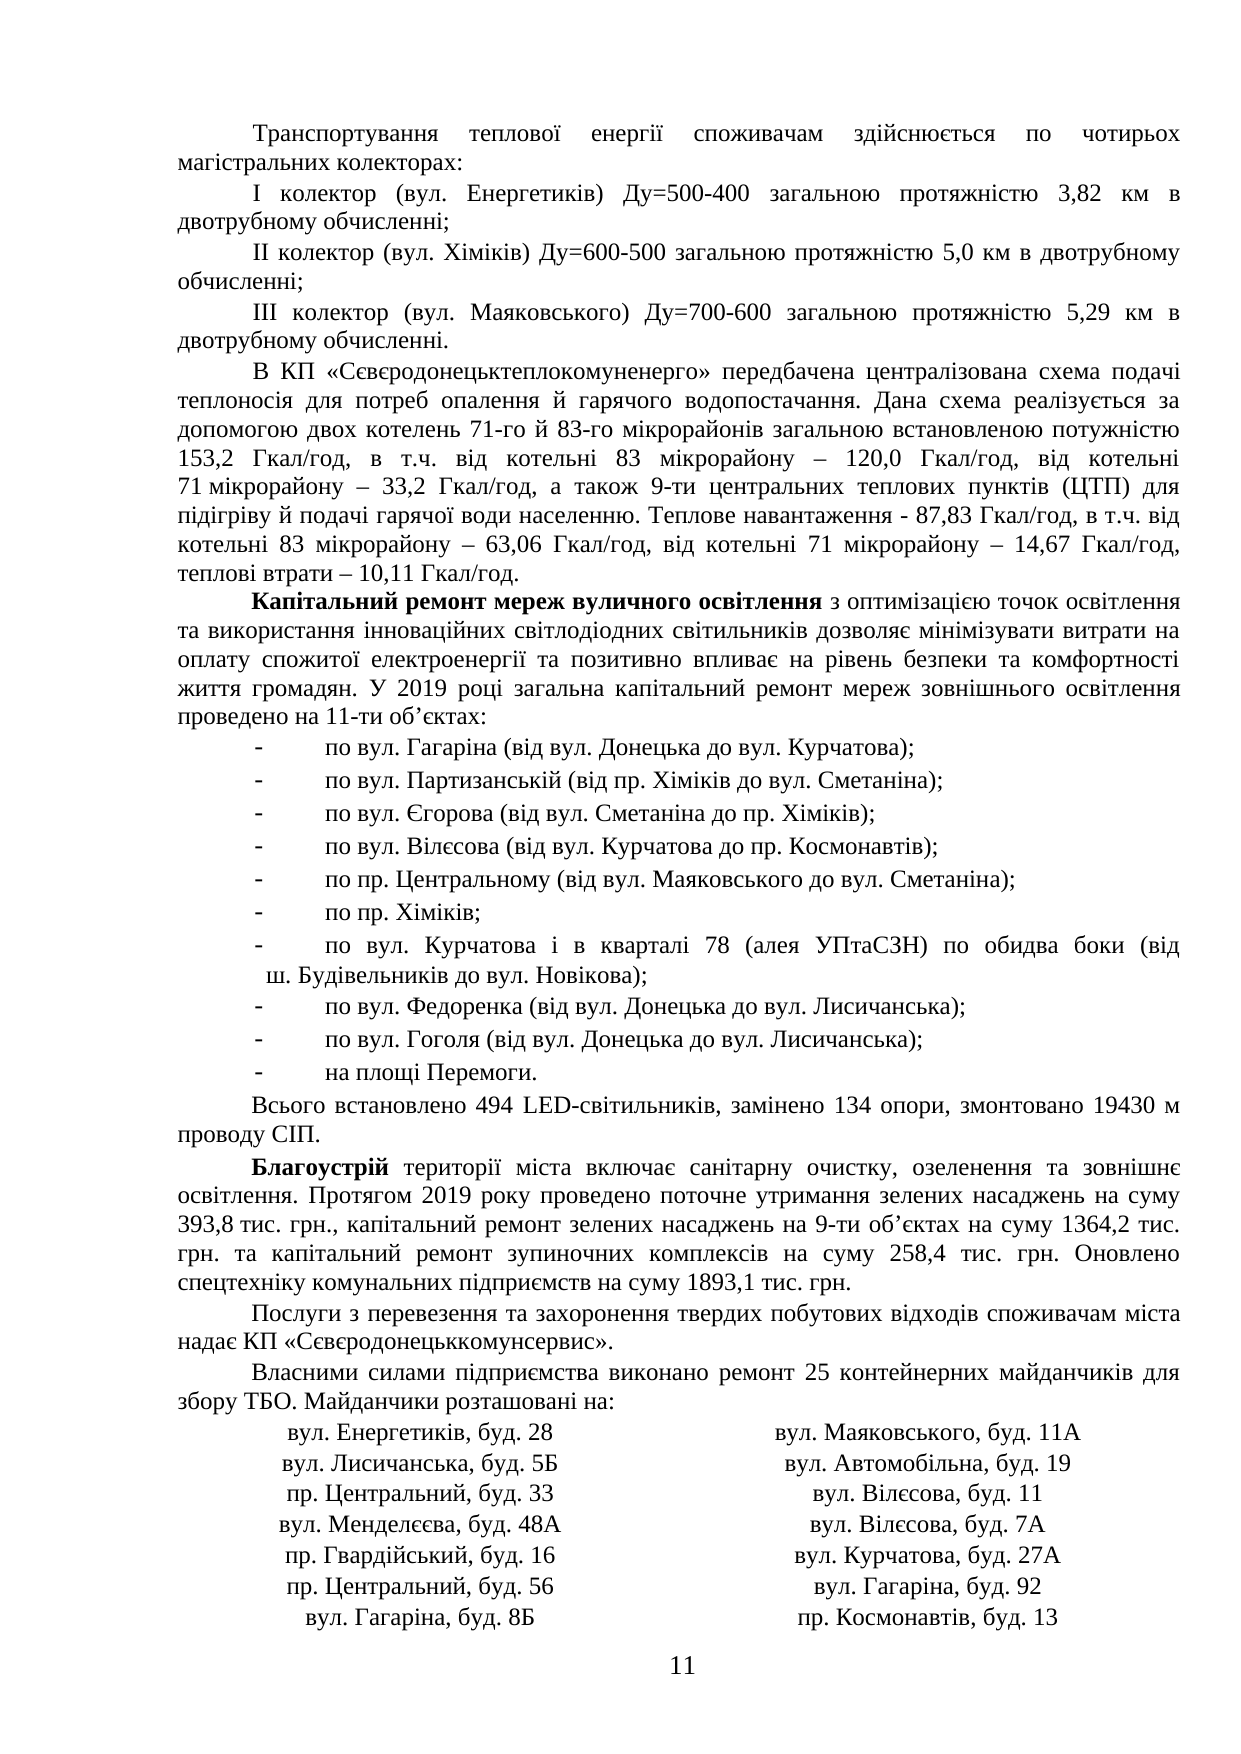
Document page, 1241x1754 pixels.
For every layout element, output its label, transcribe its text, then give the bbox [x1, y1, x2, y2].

list по вул. Федоренка (від вул. Донецька до вул. Лисичанська); [251, 991, 1181, 1022]
text Транспортування теплової енергії споживачам здійснюється по чотирьох магістральних колекторах: [177, 118, 1181, 176]
table_cell вул. Автомобільна, буд. 19 [674, 1448, 1181, 1478]
list на площі Перемоги. [251, 1057, 1181, 1088]
list по пр. Хіміків; [251, 897, 1181, 928]
text I колектор (вул. Енергетиків) Ду=500-400 загальною протяжністю 3,82 км в двотрубному обчисленні; [177, 178, 1181, 235]
table_header вул. Енергетиків, буд. 28 [166, 1417, 674, 1448]
list по вул. Курчатова і в кварталі 78 (алея УПтаСЗН) по обидва боки (від ш. Будівельників до вул. Новікова); [251, 930, 1181, 989]
table_header вул. Маяковського, буд. 11А [674, 1417, 1181, 1448]
list по вул. Єгорова (від вул. Сметаніна до пр. Хіміків); [251, 798, 1181, 829]
table_cell вул. Гагаріна, буд. 8Б [166, 1602, 674, 1633]
table_cell вул. Курчатова, буд. 27А [674, 1540, 1181, 1571]
text В КП «Сєвєродонецьктеплокомуненерго» передбачена централізована схема подачі теплоносія для потреб опалення й гарячого водопостачання. Дана схема реалізується за допомогою двох котелень 71-го й 83-го мікрорайонів загальною встановленою потужністю 153,2 Гкал/год, в т.ч. від котельні 83 мікрорайону – 120,0 Гкал/год, від котельні 71 мікрорайону – 33,2 Гкал/год, а також 9-ти центральних теплових пунктів (ЦТП) для підігріву й подачі гарячої води населенню. Теплове навантаження - 87,83 Гкал/год, в т.ч. від котельні 83 мікрорайону – 63,06 Гкал/год, від котельні 71 мікрорайону – 14,67 Гкал/год, теплові втрати – 10,11 Гкал/год. [177, 356, 1181, 586]
list по вул. Вілєсова (від вул. Курчатова до пр. Космонавтів); [251, 831, 1181, 862]
table_cell вул. Вілєсова, буд. 7А [674, 1509, 1181, 1540]
text Власними силами підприємства виконано ремонт 25 контейнерних майданчиків для збору ТБО. Майданчики розташовані на: [177, 1357, 1181, 1415]
table_cell вул. Лисичанська, буд. 5Б [166, 1448, 674, 1478]
table_cell пр. Центральний, буд. 33 [166, 1479, 674, 1509]
text Послуги з перевезення та захоронення твердих побутових відходів споживачам міста надає КП «Сєвєродонецьккомунсервис». [177, 1298, 1181, 1355]
text Капітальний ремонт мереж вуличного освітлення з оптимізацією точок освітлення та використання інноваційних світлодіодних світильників дозволяє мінімізувати витрати на оплату спожитої електроенергії та позитивно впливає на рівень безпеки та комфортності життя громадян. У 2019 році загальна капітальний ремонт мереж зовнішнього освітлення проведено на 11-ти об’єктах: [177, 586, 1181, 730]
text II колектор (вул. Хіміків) Ду=600-500 загальною протяжністю 5,0 км в двотрубному обчисленні; [177, 237, 1181, 295]
table_cell пр. Центральний, буд. 56 [166, 1571, 674, 1602]
table_cell вул. Гагаріна, буд. 92 [674, 1571, 1181, 1602]
table_cell пр. Гвардійський, буд. 16 [166, 1540, 674, 1571]
list по вул. Партизанській (від пр. Хіміків до вул. Сметаніна); [251, 765, 1181, 796]
list по вул. Гагаріна (від вул. Донецька до вул. Курчатова); [251, 732, 1181, 763]
list по вул. Гоголя (від вул. Донецька до вул. Лисичанська); [251, 1024, 1181, 1055]
table_cell пр. Космонавтів, буд. 13 [674, 1602, 1181, 1633]
text Благоустрій території міста включає санітарну очистку, озеленення та зовнішнє освітлення. Протягом 2019 року проведено поточне утримання зелених насаджень на суму 393,8 тис. грн., капітальний ремонт зелених насаджень на 9-ти об’єктах на суму 1364,2 тис. грн. та капітальний ремонт зупиночних комплексів на суму 258,4 тис. грн. Оновлено спецтехніку комунальних підприємств на суму 1893,1 тис. грн. [177, 1152, 1181, 1296]
text Всього встановлено 494 LED-світильників, замінено 134 опори, змонтовано 19430 м проводу СІП. [177, 1090, 1181, 1148]
table_cell вул. Вілєсова, буд. 11 [674, 1479, 1181, 1509]
text III колектор (вул. Маяковського) Ду=700-600 загальною протяжністю 5,29 км в двотрубному обчисленні. [177, 297, 1181, 354]
table_cell вул. Менделєєва, буд. 48А [166, 1509, 674, 1540]
list по пр. Центральному (від вул. Маяковського до вул. Сметаніна); [251, 864, 1181, 895]
